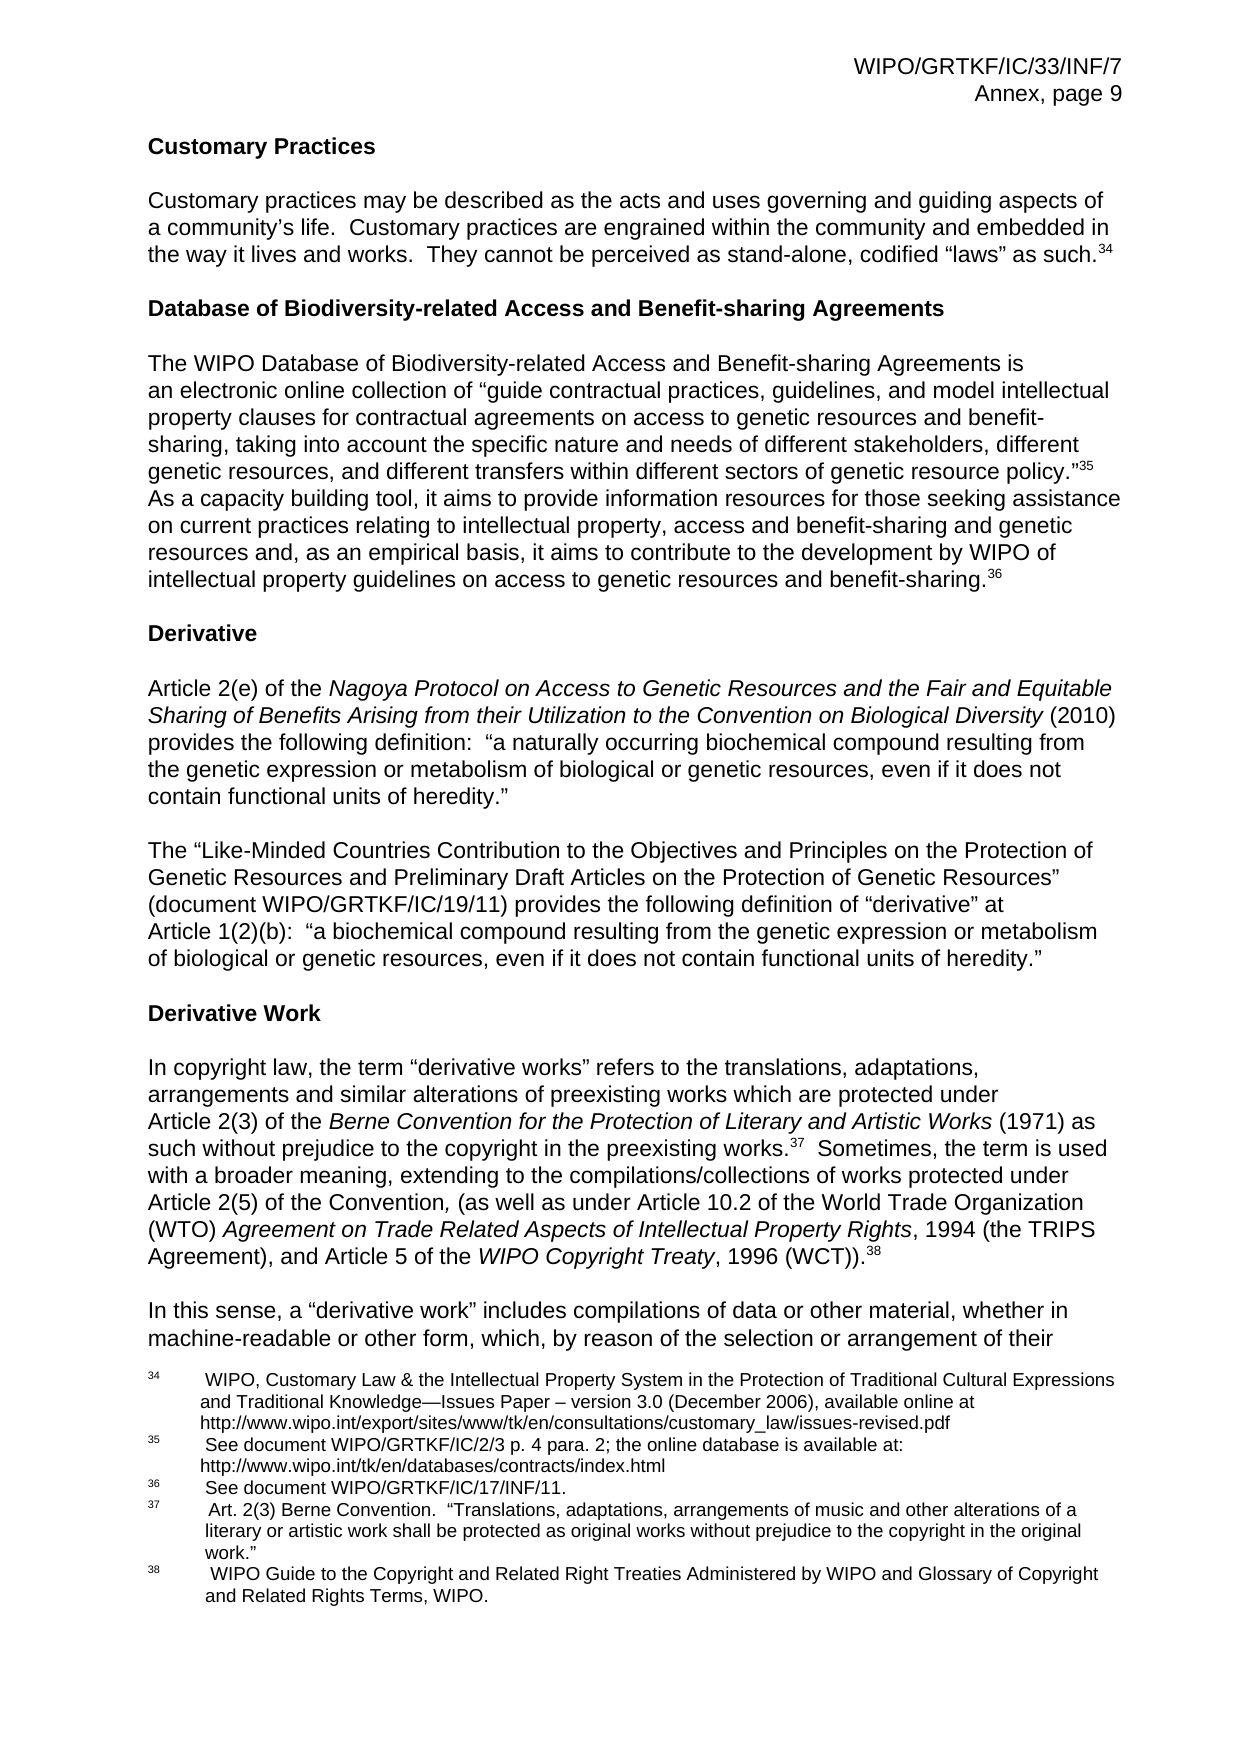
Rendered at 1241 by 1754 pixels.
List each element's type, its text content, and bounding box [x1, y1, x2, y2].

text Database of Biodiversity-related Access and Benefit-sharing Agreements [148, 295, 1122, 322]
text The WIPO Database of Biodiversity-related Access and Benefit-sharing Agreements is an electronic online collection of “guide contractual practices, guidelines, and model intellectual property clauses for contractual agreements on access to genetic resources and benefit-sharing, taking into account the specific nature and needs of different stakeholders, different genetic resources, and different transfers within different sectors of genetic resource policy.” As a capacity building tool, it aims to provide information resources for those seeking assistance on current practices relating to intellectual property, access and benefit-sharing and genetic resources and, as an empirical basis, it aims to contribute to the development by WIPO of intellectual property guidelines on access to genetic resources and benefit-sharing. [148, 349, 1122, 593]
text Derivative [148, 620, 1122, 647]
text Customary practices may be described as the acts and uses governing and guiding aspects of a community’s life. Customary practices are engrained within the community and embedded in the way it lives and works. They cannot be perceived as stand-alone, codified “laws” as such. [148, 186, 1122, 268]
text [148, 1297, 1122, 1351]
text Customary Practices [148, 132, 1122, 159]
text In copyright law, the term “derivative works” refers to the s, adaptations, arrangements and similar alterations of preexisting works which are protected under Article 2(3) of the Berne Convention for the Protection of Literary and Artistic Works (1971) as such without prejudice to the copyright in the preexisting works. Sometimes, the term is used with a broader meaning, extending to the compilations/collections of works protected under Article 2(5) of the Convention, (as well as under Article 10.2 of the World Trade Organization (WTO) Agreement on Trade Related Aspects of Intellectual Property Rights, 1994 (the TRIPS Agreement), and Article 5 of the WIPO Copyright Treaty, 1996 (WCT)). [148, 1053, 1122, 1297]
text Derivative Work [148, 999, 1122, 1026]
text The “Like-Minded Countries Contribution to the Objectives and Principles on the Protection of Genetic Resources and Preliminary Draft Articles on the Protection of Genetic Resources” (document WIPO/GRTKF/IC/19/11) provides the following definition of “derivative” at Article 1(2)(b): “a biochemical compound resulting from the genetic expression or metabolism of biological or genetic resources, even if it does not contain functional units of heredity.” [148, 836, 1122, 972]
text Article 2(e) of the Nagoya Protocol on Access to Genetic Resources and the Fair and Equitable Sharing of Benefits Arising from their Utilization to the Convention on Biological Diversity (2010) provides the following definition: “a naturally occurring biochemical compound resulting from the genetic expression or metabolism of biological or genetic resources, even if it does not contain functional units of heredity.” [148, 674, 1122, 809]
